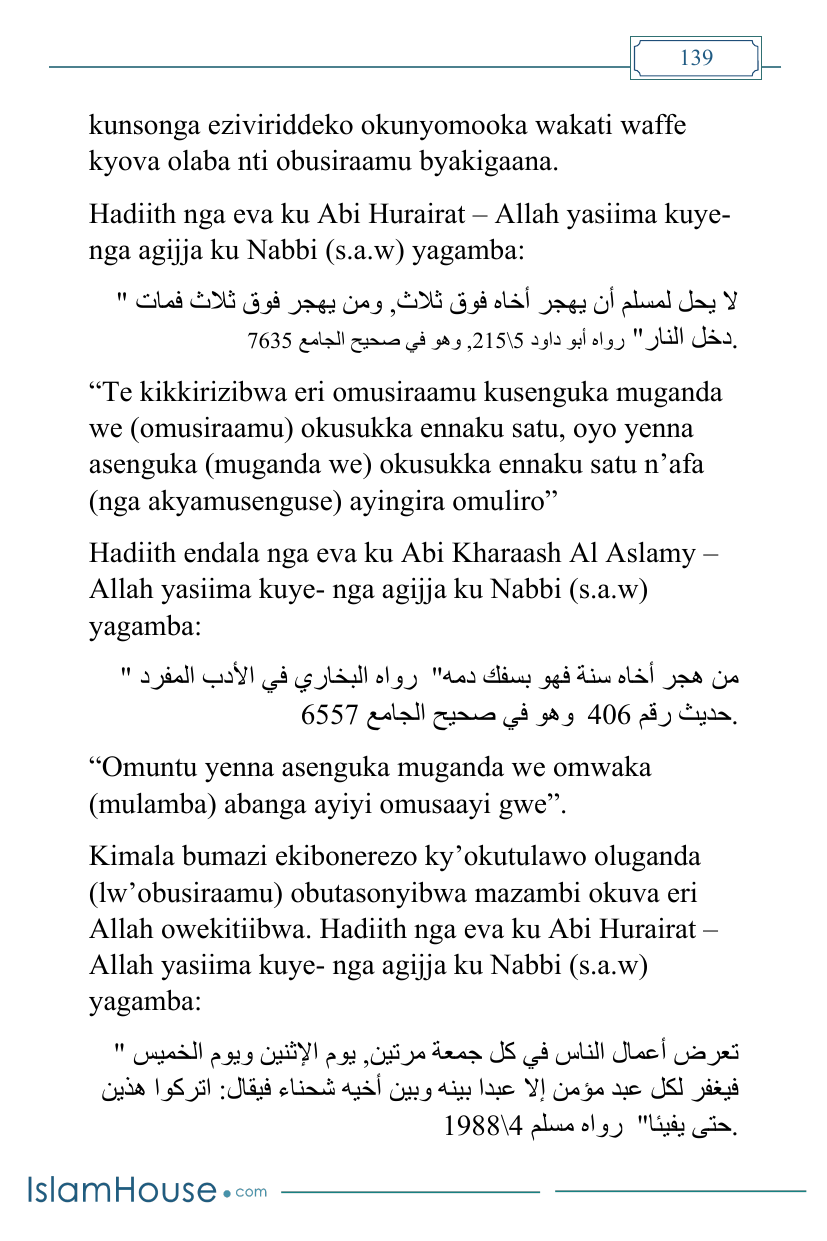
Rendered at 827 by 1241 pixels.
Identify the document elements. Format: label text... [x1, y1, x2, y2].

text “Te kikkirizibwa eri omusiraamu kusenguka muganda we (omusiraamu) okusukka ennaku satu, oyo yenna asenguka (muganda we) okusukka ennaku satu n’afa (nga akyamusenguse) ayingira omuliro” [89, 374, 738, 516]
text " تعرض أعمال الناس في كل جمعة مرتين, يوم الإثنين ويوم الخميس فيغفر لكل عبد مؤمن إلا عبدا بينه وبين أخيه شحناء فيقال: اتركوا هذين حتى يفيئا" رواه مسلم 4\1988. [89, 1036, 738, 1142]
picture [548, 1170, 807, 1208]
text " لا يحل لمسلم أن يهجر أخاه فوق ثلاث, ومن يهجر فوق ثلاث فمات دخل النار" رواه أبو داود 5\215, وهو في صحيح الجامع 7635. [89, 285, 738, 355]
picture [20, 1171, 541, 1209]
text Hadiith nga eva ku Abi Hurairat – Allah yasiima kuye- nga agijja ku Nabbi (s.a.w) yagamba: [89, 196, 738, 266]
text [89, 107, 738, 177]
text “Omuntu yenna asenguka muganda we omwaka (mulamba) abanga ayiyi omusaayi gwe”. [89, 749, 738, 819]
text Kimala bumazi ekibonerezo ky’okutulawo oluganda (lw’obusiraamu) obutasonyibwa mazambi okuva eri Allah owekitiibwa. Hadiith nga eva ku Abi Hurairat – Allah yasiima kuye- nga agijja ku Nabbi (s.a.w) yagamba: [89, 838, 738, 1017]
text " من هجر أخاه سنة فهو بسفك دمه" رواه البخاري في الأدب المفرد حديث رقم 406 وهو في صحيح الجامع 6557. [89, 661, 738, 730]
text Hadiith endala nga eva ku Abi Kharaash Al Aslamy – Allah yasiima kuye- nga agijja ku Nabbi (s.a.w) yagamba: [89, 536, 738, 641]
